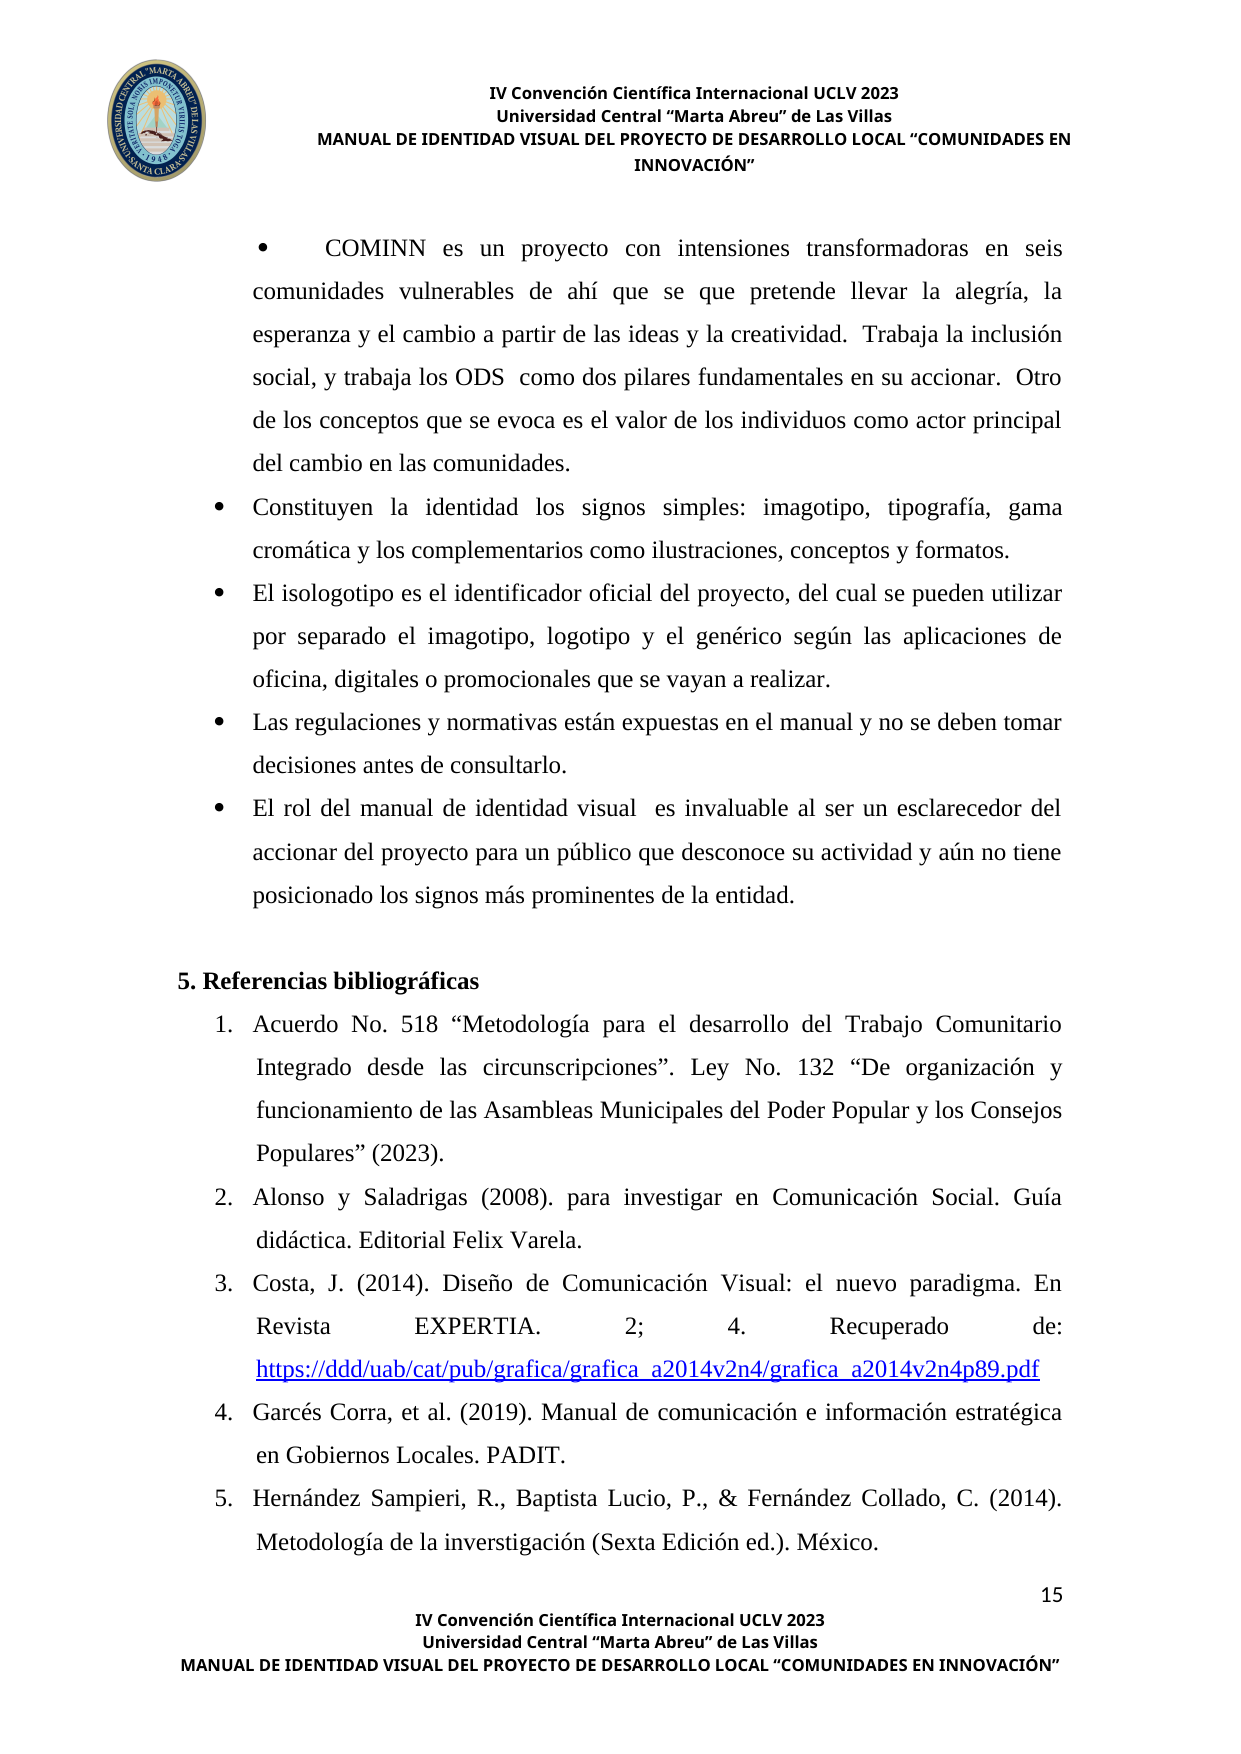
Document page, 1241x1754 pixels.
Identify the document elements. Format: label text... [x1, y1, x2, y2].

text 5. Referencias bibliográficas [177, 966, 1063, 995]
list Garcés Corra, et al. (2019). Manual de comunicación e información estratégica en Gobiernos Locales. PADIT. [214, 1397, 1063, 1469]
list El isologotipo es el identificador oficial del proyecto, del cual se pueden utilizar por separado el imagotipo, logotipo y el genérico según las aplicaciones de oficina, digitales o promocionales que se vayan a realizar. [215, 578, 1063, 693]
list El rol del manual de identidad visual es invaluable al ser un esclarecedor del accionar del proyecto para un público que desconoce su actividad y aún no tiene posicionado los signos más prominentes de la entidad. [215, 793, 1063, 908]
picture [106, 59, 207, 183]
list Alonso y Saladrigas (2008). para investigar en Comunicación Social. Guía didáctica. Editorial Felix Varela. [214, 1182, 1063, 1253]
list Constituyen la identidad los signos simples: imagotipo, tipografía, gama cromática y los complementarios como ilustraciones, conceptos y formatos. [215, 492, 1063, 563]
list Acuerdo No. 518 “Metodología para el desarrollo del Trabajo Comunitario Integrado desde las circunscripciones”. Ley No. 132 “De organización y funcionamiento de las Asambleas Municipales del Poder Popular y los Consejos Populares” (2023). [214, 1009, 1063, 1167]
list Costa, J. (2014). Diseño de Comunicación Visual: el nuevo paradigma. En Revista EXPERTIA. 2; 4. Recuperado de: https://ddd/uab/cat/pub/grafica/grafica_a2014v2n4/grafica_a2014v2n4p89.pdf [214, 1268, 1063, 1383]
list Hernández Sampieri, R., Baptista Lucio, P., & Fernández Collado, C. (2014). Metodología de la inverstigación (Sexta Edición ed.). México. [214, 1483, 1063, 1555]
list COMINN es un proyecto con intensiones transformadoras en seis comunidades vulnerables de ahí que se que pretende llevar la alegría, la esperanza y el cambio a partir de las ideas y la creatividad. Trabaja la inclusión social, y trabaja los ODS como dos pilares fundamentales en su accionar. Otro de los conceptos que se evoca es el valor de los individuos como actor principal del cambio en las comunidades. [252, 233, 1063, 477]
list Las regulaciones y normativas están expuestas en el manual y no se deben tomar decisiones antes de consultarlo. [215, 707, 1063, 779]
